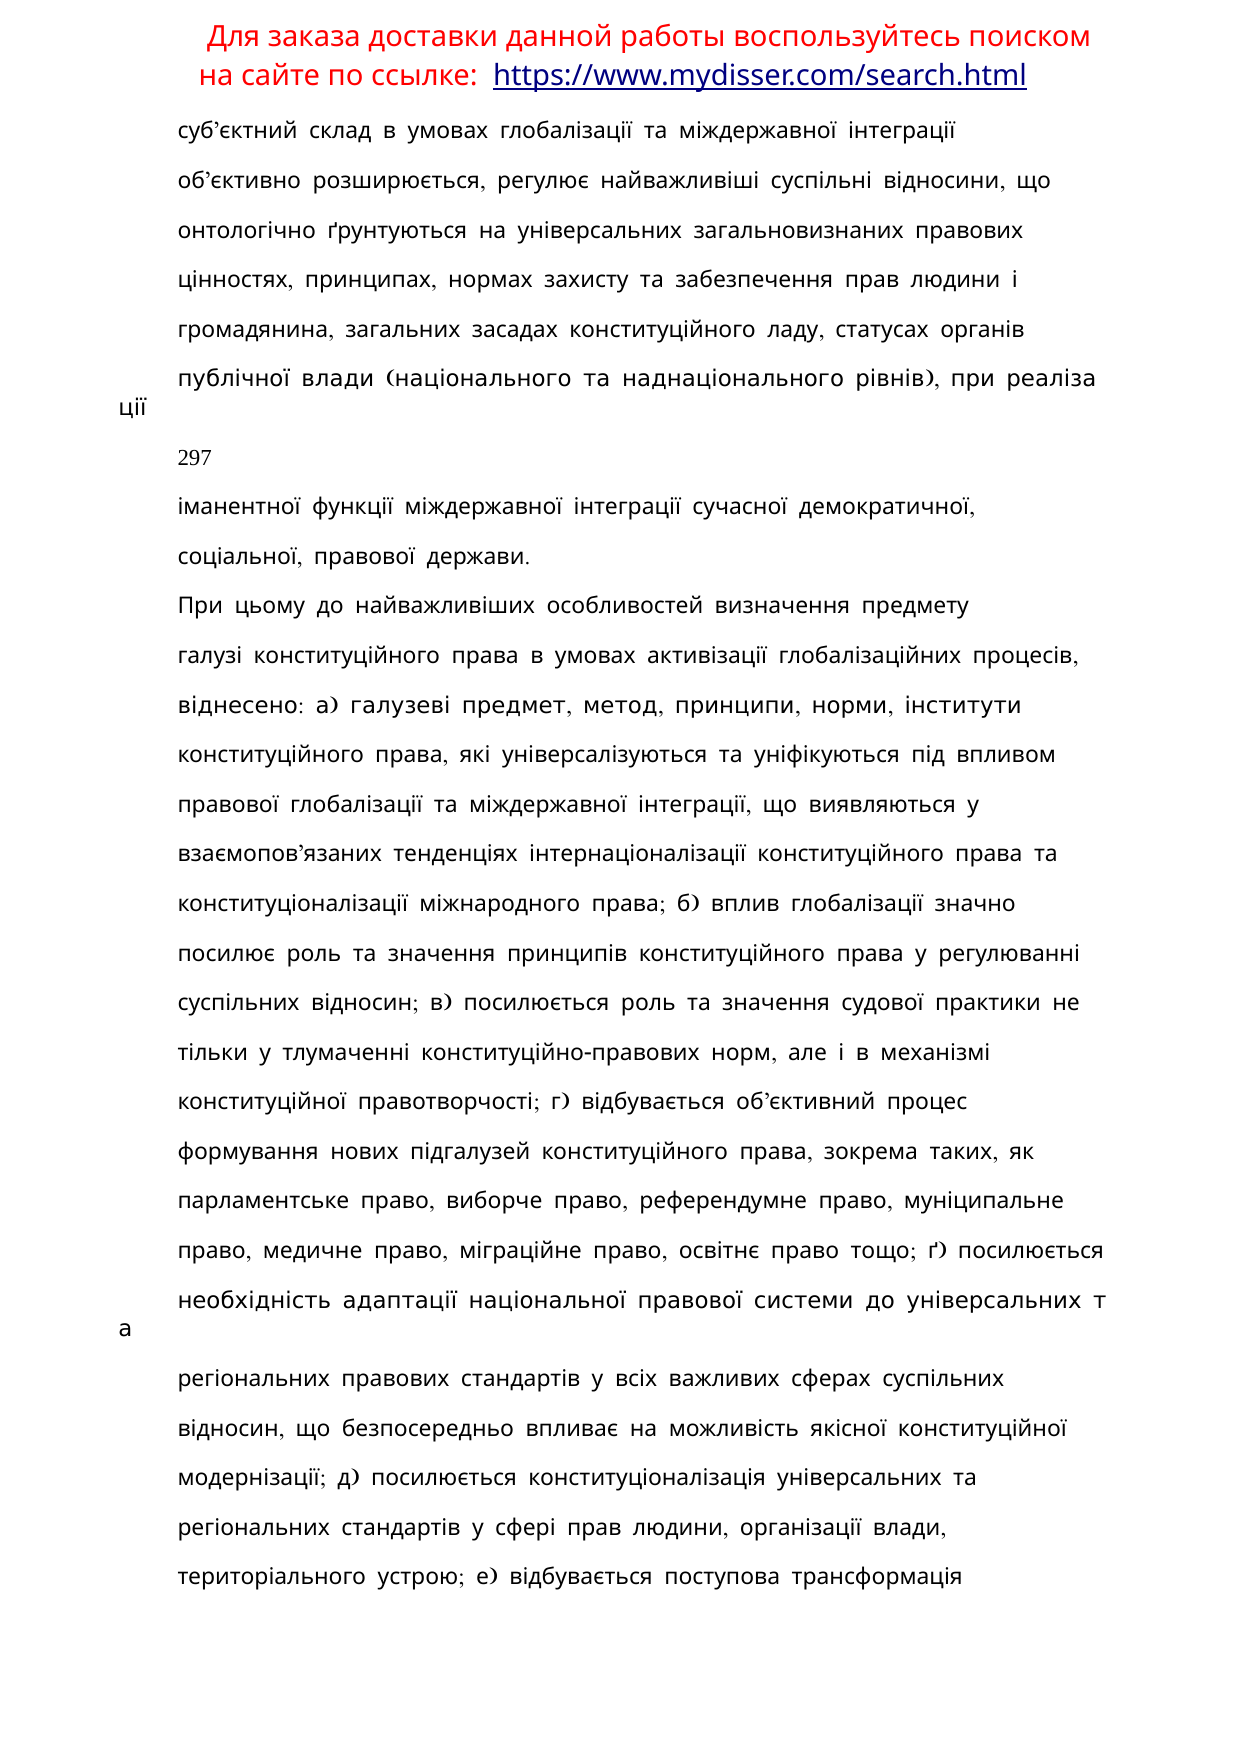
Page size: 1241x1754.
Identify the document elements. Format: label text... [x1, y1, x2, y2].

text об’єктивнорозширюєтьсярегулюєнайважливішісуспільнівідносинищо [118, 164, 1107, 193]
text конституційногоправаякіуніверсалізуютьсятауніфікуютьсяпідвпливом [118, 739, 1107, 767]
text правомедичнеправоміграційнеправоосвітнєправотощоґпосилюється [118, 1234, 1107, 1263]
text іманентноїфункціїміждержавноїінтеграціїсучасноїдемократичної [118, 491, 1107, 519]
text необхідністьадаптаціїнаціональноїправовоїсистемидоуніверсальнихта [118, 1284, 1107, 1342]
text регіональнихправовихстандартівувсіхважливихсферахсуспільних [118, 1362, 1107, 1391]
text публічноївладинаціональноготанаднаціональногорівнівприреалізації [118, 363, 1107, 420]
text тількиутлумаченніконституційноправовихнормалеівмеханізмі [118, 1036, 1107, 1065]
text формуванняновихпідгалузейконституційногоправазокрематакихяк [118, 1135, 1107, 1164]
text Прицьомудонайважливішихособливостейвизначенняпредмету [118, 590, 1107, 619]
text суб’єктнийскладвумовахглобалізаціїтаміждержавноїінтеграції [118, 115, 1107, 144]
text територіальногоустроюевідбуваєтьсяпоступоватрансформація [118, 1561, 1107, 1589]
text конституціоналізаціїміжнародногоправабвпливглобалізаціїзначно [118, 887, 1107, 916]
text правовоїглобалізаціїтаміждержавноїінтеграціїщовиявляютьсяу [118, 788, 1107, 817]
text соціальноїправовоїдержави [118, 540, 1107, 569]
text регіональнихстандартівусферіправлюдиниорганізаціївлади [118, 1511, 1107, 1540]
text суспільнихвідносинвпосилюєтьсярольтазначеннясудовоїпрактикине [118, 987, 1107, 1015]
text галузіконституційногоправавумовахактивізаціїглобалізаційнихпроцесів [118, 639, 1107, 668]
text відносинщобезпосередньовпливаєнаможливістьякісноїконституційної [118, 1412, 1107, 1441]
text громадяниназагальнихзасадахконституційноголадустатусахорганів [118, 313, 1107, 342]
text віднесеноагалузевіпредметметодпринципинормиінститути [118, 689, 1107, 718]
text цінностяхпринципахнормахзахистутазабезпеченняправлюдиниі [118, 264, 1107, 292]
text посилюєрольтазначенняпринципівконституційногоправаурегулюванні [118, 937, 1107, 966]
text конституційноїправотворчостігвідбуваєтьсяоб’єктивнийпроцес [118, 1086, 1107, 1114]
text модернізаціїдпосилюєтьсяконституціоналізаціяуніверсальнихта [118, 1462, 1107, 1490]
text взаємопов’язанихтенденціяхінтернаціоналізаціїконституційногоправата [118, 838, 1107, 867]
text  [118, 441, 1107, 470]
text парламентськеправовиборчеправореферендумнеправомуніципальне [118, 1185, 1107, 1214]
text онтологічноґрунтуютьсянауніверсальнихзагальновизнанихправових [118, 214, 1107, 243]
